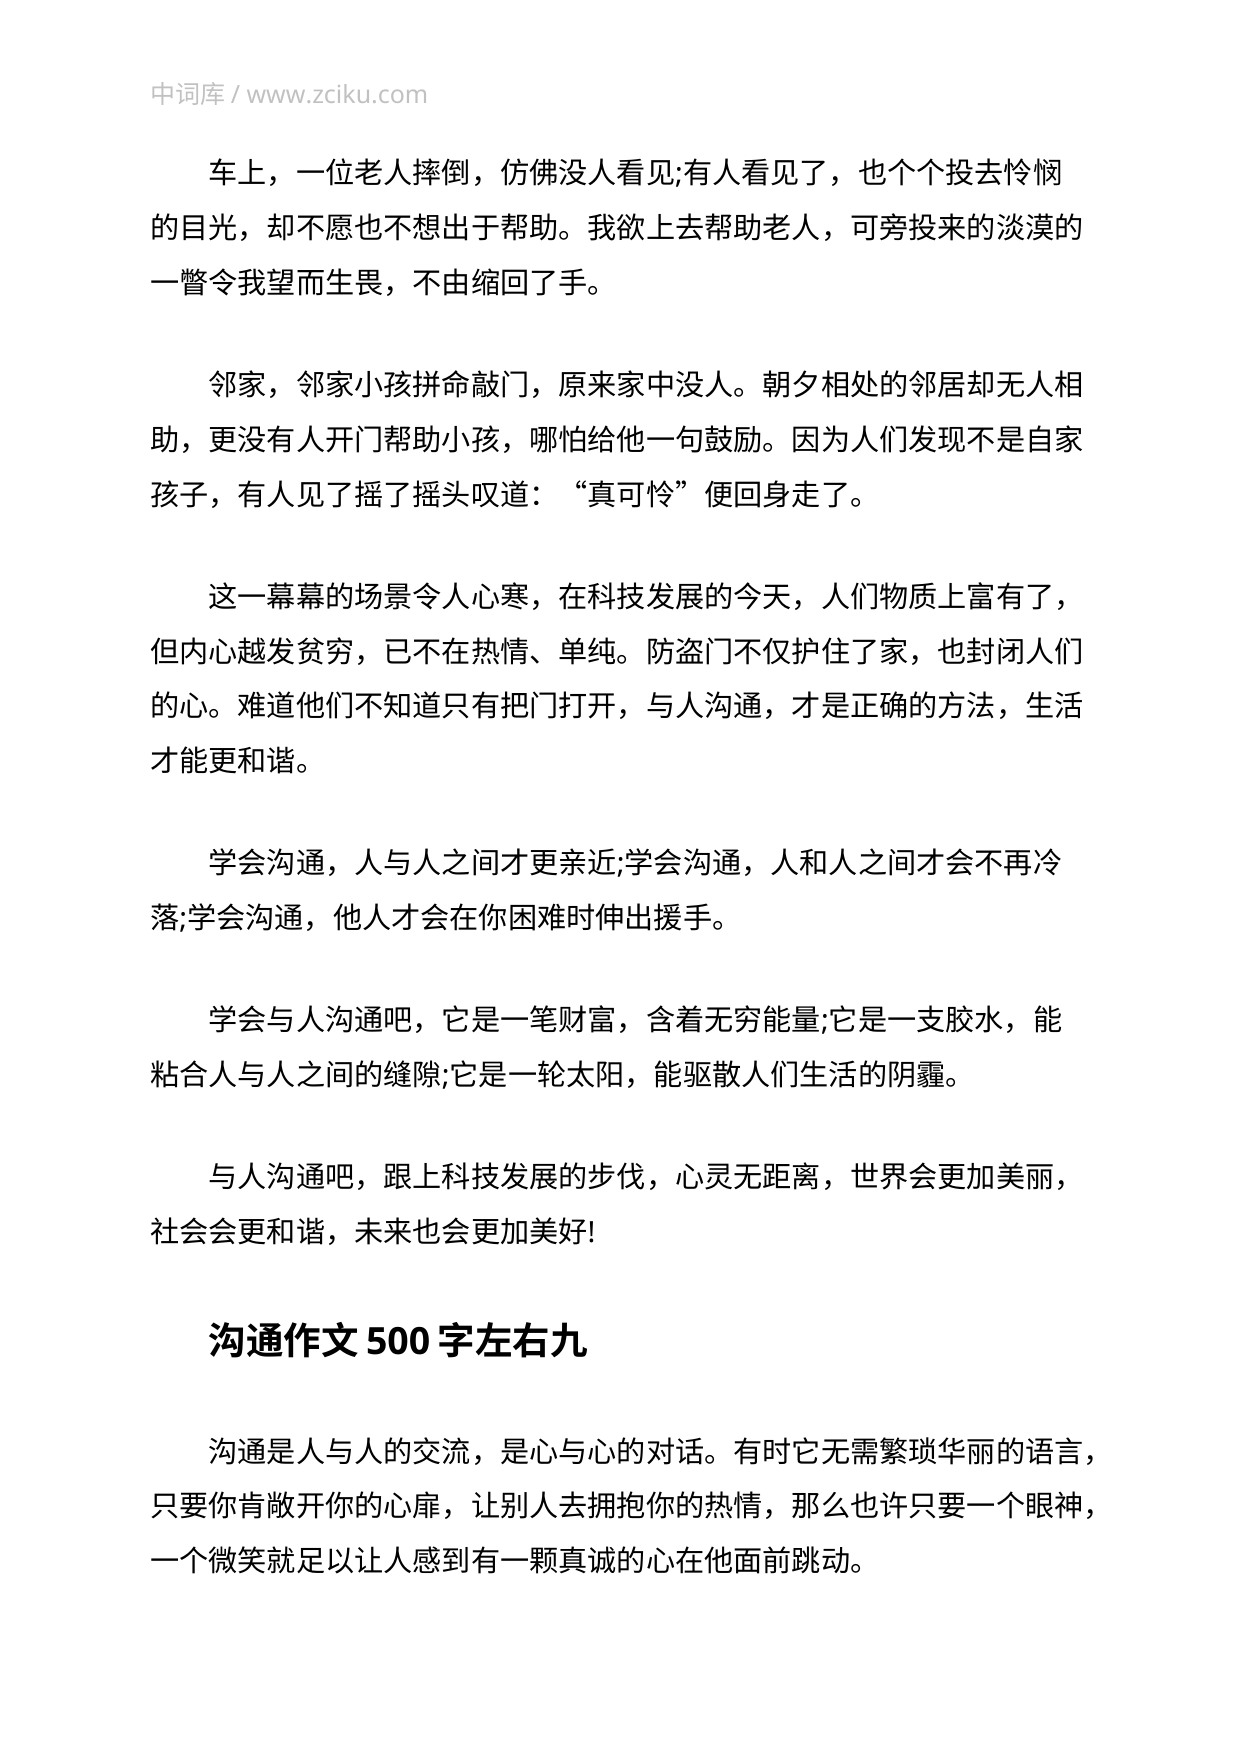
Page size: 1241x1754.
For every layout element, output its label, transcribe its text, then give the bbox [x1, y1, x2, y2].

text 这一幕幕的场景令人心寒，在科技发展的今天，人们物质上富有了，但内心越发贫穷，已不在热情、单纯。防盗门不仅护住了家，也封闭人们的心。难道他们不知道只有把门打开，与人沟通，才是正确的方法，生活才能更和谐。 [150, 573, 1090, 780]
text 车上，一位老人摔倒，仿佛没人看见;有人看见了，也个个投去怜悯的目光，却不愿也不想出于帮助。我欲上去帮助老人，可旁投来的淡漠的一瞥令我望而生畏，不由缩回了手。 [150, 150, 1090, 302]
text 学会与人沟通吧，它是一笔财富，含着无穷能量;它是一支胶水，能粘合人与人之间的缝隙;它是一轮太阳，能驱散人们生活的阴霾。 [150, 997, 1090, 1094]
text 邻家，邻家小孩拼命敲门，原来家中没人。朝夕相处的邻居却无人相助，更没有人开门帮助小孩，哪怕给他一句鼓励。因为人们发现不是自家孩子，有人见了摇了摇头叹道：“真可怜”便回身走了。 [150, 362, 1090, 514]
text 学会沟通，人与人之间才更亲近;学会沟通，人和人之间才会不再冷落;学会沟通，他人才会在你困难时伸出援手。 [150, 840, 1090, 937]
text 沟通作文500字左右九 [150, 1311, 1090, 1365]
text 沟通是人与人的交流，是心与心的对话。有时它无需繁琐华丽的语言，只要你肯敞开你的心扉，让别人去拥抱你的热情，那么也许只要一个眼神，一个微笑就足以让人感到有一颗真诚的心在他面前跳动。 [150, 1428, 1090, 1580]
text 与人沟通吧，跟上科技发展的步伐，心灵无距离，世界会更加美丽，社会会更和谐，未来也会更加美好! [150, 1154, 1090, 1251]
